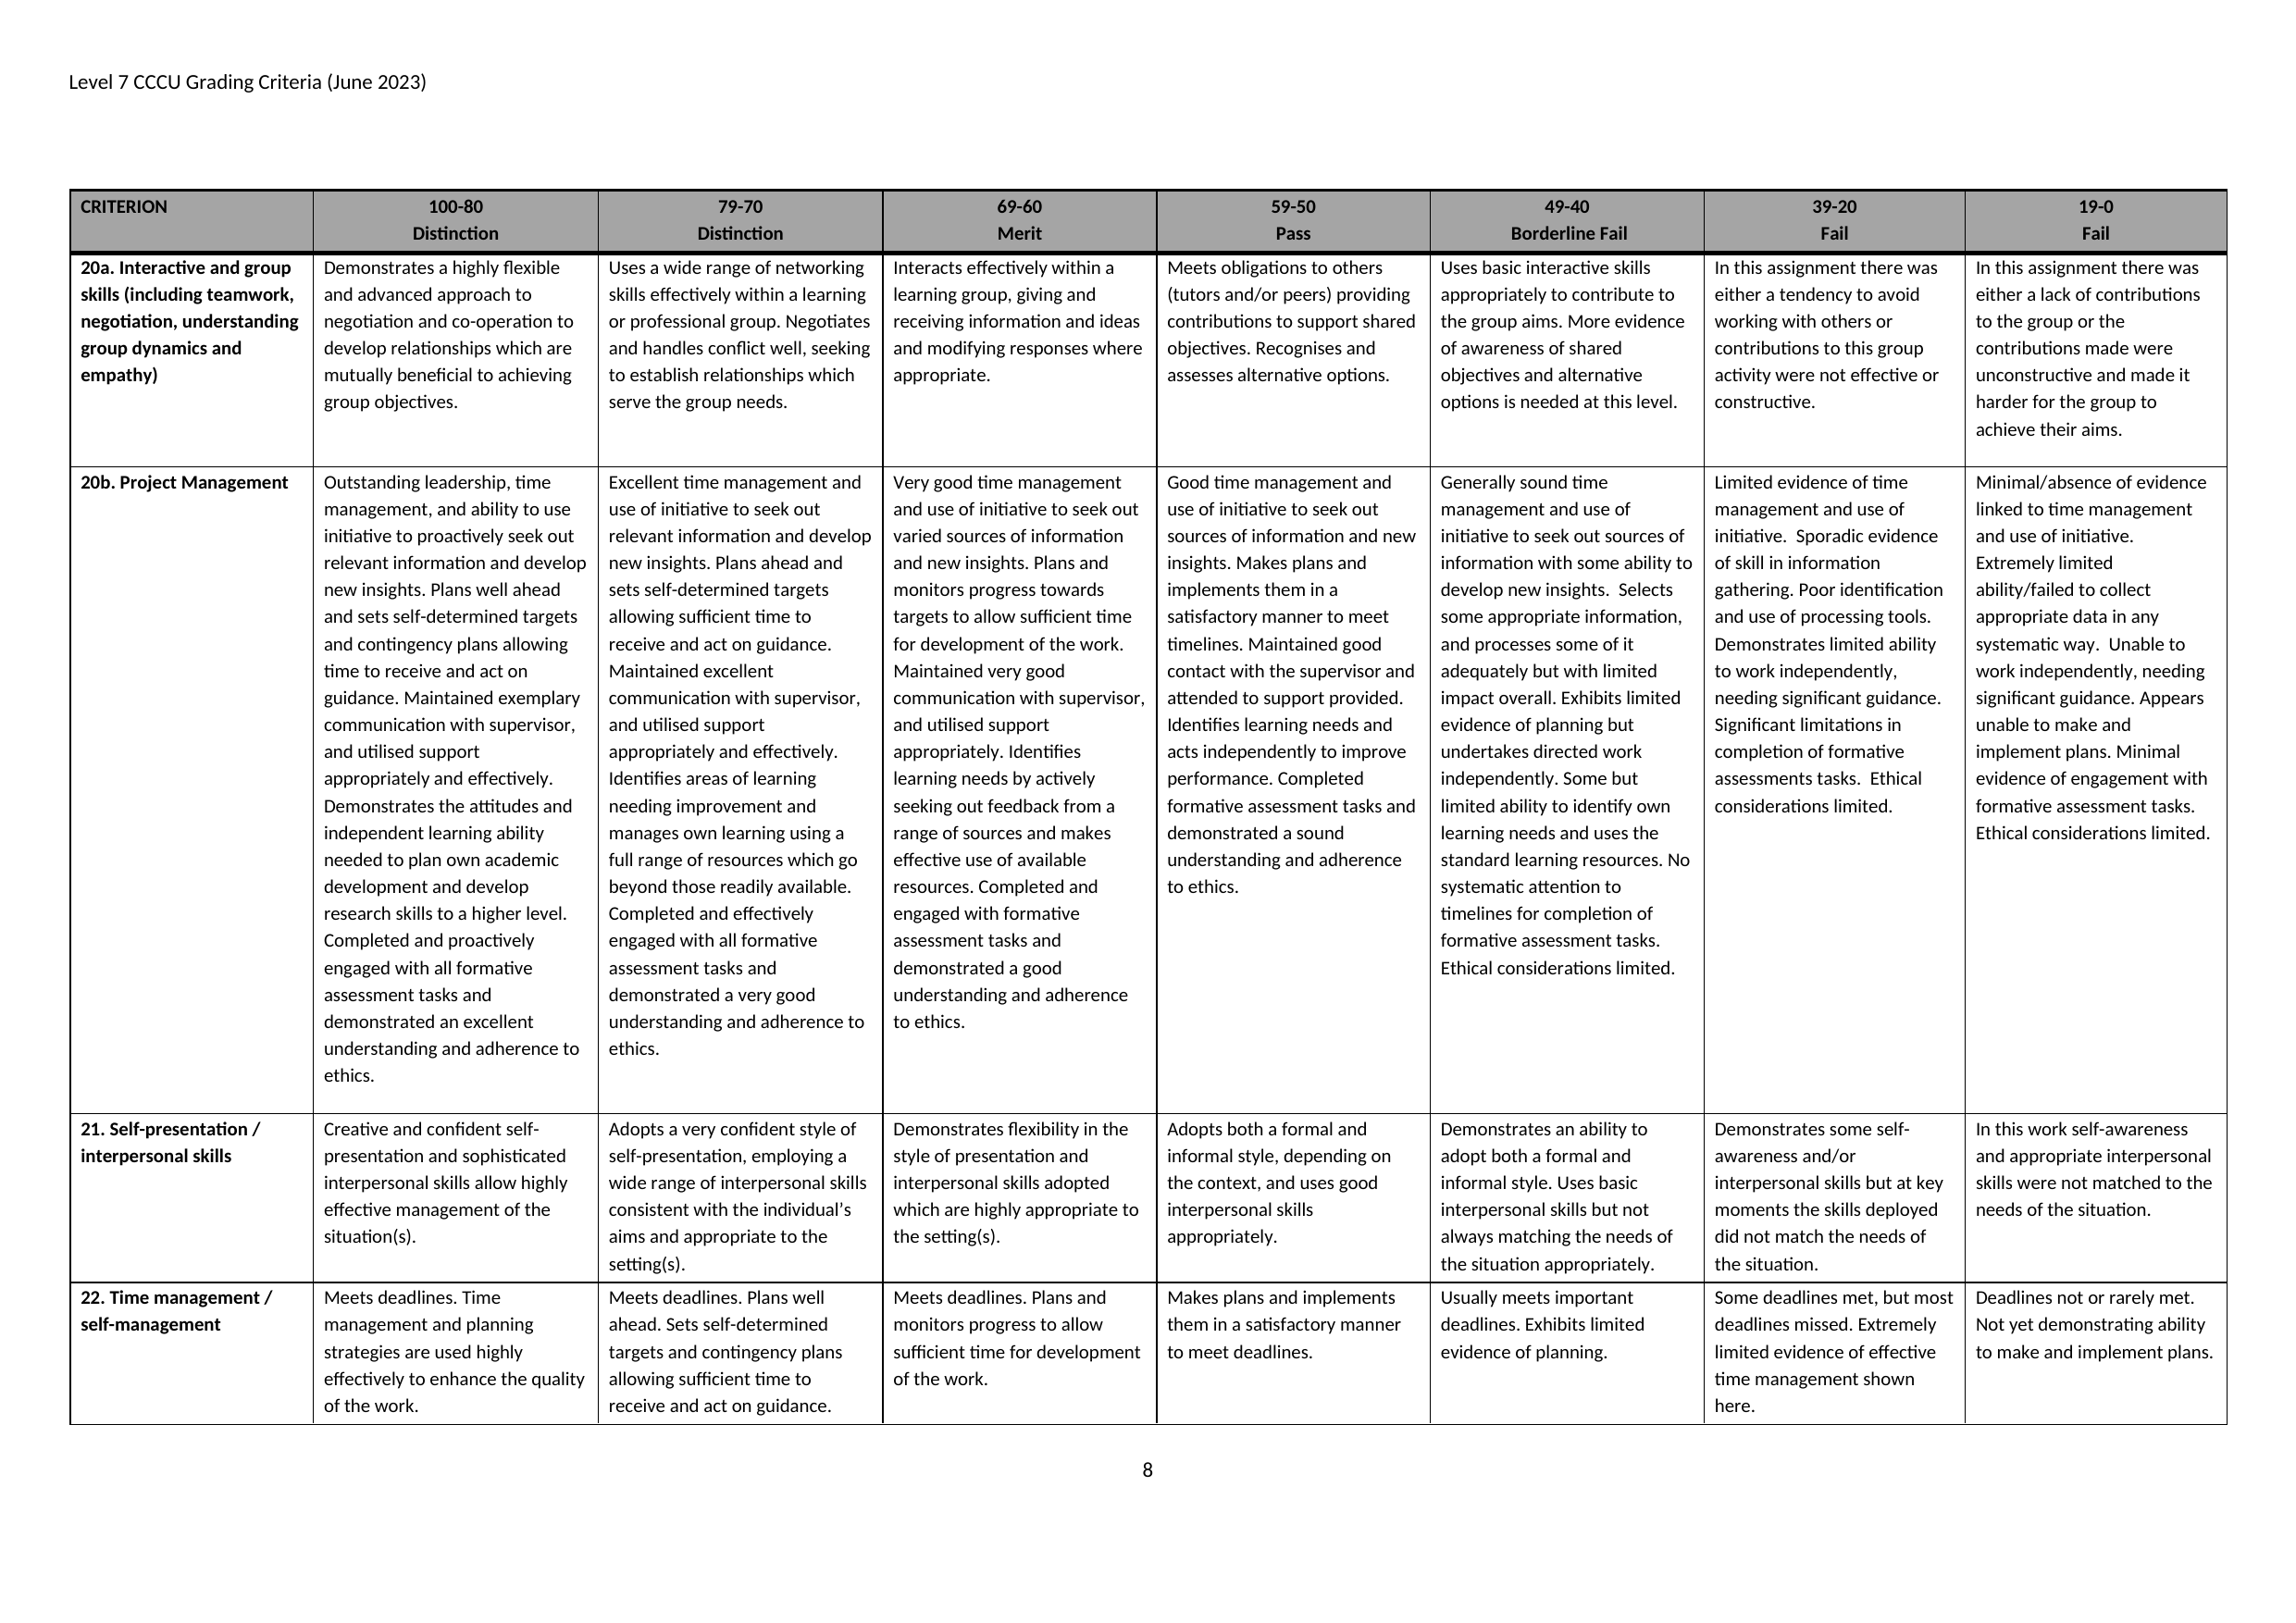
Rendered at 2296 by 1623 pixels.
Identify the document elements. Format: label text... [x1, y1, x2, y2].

table_cell 20a. Interactive and group skills (including teamwork, negotiation, understanding group dynamics and empathy) [71, 255, 313, 465]
table_cell Good time management and use of initiative to seek out sources of information and new insights. Makes plans and implements them in a satisfactory manner to meet timelines. Maintained good contact with the supervisor and attended to support provided. Identifies learning needs and acts independently to improve performance. Completed formative assessment tasks and demonstrated a sound understanding and adherence to ethics. [1158, 467, 1430, 1113]
table_header 100-80 Distinction [314, 192, 598, 251]
table_header 19-0 Fail [1966, 192, 2227, 251]
table_cell Demonstrates some self-awareness and/or interpersonal skills but at key moments the skills deployed did not match the needs of the situation. [1705, 1114, 1965, 1282]
table_cell In this assignment there was either a lack of contributions to the group or the contributions made were unconstructive and made it harder for the group to achieve their aims. [1966, 255, 2227, 465]
table_header 39-20 Fail [1705, 192, 1965, 251]
table_header 69-60 Merit [884, 192, 1156, 251]
table_cell Makes plans and implements them in a satisfactory manner to meet deadlines. [1158, 1283, 1430, 1423]
table_cell Some deadlines met, but most deadlines missed. Extremely limited evidence of effective time management shown here. [1705, 1283, 1965, 1423]
table_cell Minimal/absence of evidence linked to time management and use of initiative. Extremely limited ability/failed to collect appropriate data in any systematic way. Unable to work independently, needing significant guidance. Appears unable to make and implement plans. Minimal evidence of engagement with formative assessment tasks. Ethical considerations limited. [1966, 467, 2227, 1113]
table_cell In this assignment there was either a tendency to avoid working with others or contributions to this group activity were not effective or constructive. [1705, 255, 1965, 465]
table_cell 20b. Project Management [71, 467, 313, 1113]
table_cell Generally sound time management and use of initiative to seek out sources of information with some ability to develop new insights. Selects some appropriate information, and processes some of it adequately but with limited impact overall. Exhibits limited evidence of planning but undertakes directed work independently. Some but limited ability to identify own learning needs and uses the standard learning resources. No systematic attention to timelines for completion of formative assessment tasks. Ethical considerations limited. [1431, 467, 1704, 1113]
table_cell Usually meets important deadlines. Exhibits limited evidence of planning. [1431, 1283, 1704, 1423]
table_cell Meets deadlines. Plans and monitors progress to allow sufficient time for development of the work. [884, 1283, 1156, 1423]
table_header 59-50 Pass [1158, 192, 1430, 251]
table_cell Meets obligations to others (tutors and/or peers) providing contributions to support shared objectives. Recognises and assesses alternative options. [1158, 255, 1430, 465]
table_cell Demonstrates a highly flexible and advanced approach to negotiation and co-operation to develop relationships which are mutually beneficial to achieving group objectives. [314, 255, 598, 465]
table_cell Uses basic interactive skills appropriately to contribute to the group aims. More evidence of awareness of shared objectives and alternative options is needed at this level. [1431, 255, 1704, 465]
table_cell Outstanding leadership, time management, and ability to use initiative to proactively seek out relevant information and develop new insights. Plans well ahead and sets self-determined targets and contingency plans allowing time to receive and act on guidance. Maintained exemplary communication with supervisor, and utilised support appropriately and effectively. Demonstrates the attitudes and independent learning ability needed to plan own academic development and develop research skills to a higher level. Completed and proactively engaged with all formative assessment tasks and demonstrated an excellent understanding and adherence to ethics. [314, 467, 598, 1113]
table_cell Meets deadlines. Plans well ahead. Sets self-determined targets and contingency plans allowing sufficient time to receive and act on guidance. [599, 1283, 882, 1423]
table_cell Demonstrates an ability to adopt both a formal and informal style. Uses basic interpersonal skills but not always matching the needs of the situation appropriately. [1431, 1114, 1704, 1282]
table_cell Interacts effectively within a learning group, giving and receiving information and ideas and modifying responses where appropriate. [884, 255, 1156, 465]
table_cell Uses a wide range of networking skills effectively within a learning or professional group. Negotiates and handles conflict well, seeking to establish relationships which serve the group needs. [599, 255, 882, 465]
table_cell Limited evidence of time management and use of initiative. Sporadic evidence of skill in information gathering. Poor identification and use of processing tools. Demonstrates limited ability to work independently, needing significant guidance. Significant limitations in completion of formative assessments tasks. Ethical considerations limited. [1705, 467, 1965, 1113]
table_cell Adopts both a formal and informal style, depending on the context, and uses good interpersonal skills appropriately. [1158, 1114, 1430, 1282]
table_cell Adopts a very confident style of self-presentation, employing a wide range of interpersonal skills consistent with the individual’s aims and appropriate to the setting(s). [599, 1114, 882, 1282]
table_cell Demonstrates flexibility in the style of presentation and interpersonal skills adopted which are highly appropriate to the setting(s). [884, 1114, 1156, 1282]
table_cell Very good time management and use of initiative to seek out varied sources of information and new insights. Plans and monitors progress towards targets to allow sufficient time for development of the work. Maintained very good communication with supervisor, and utilised support appropriately. Identifies learning needs by actively seeking out feedback from a range of sources and makes effective use of available resources. Completed and engaged with formative assessment tasks and demonstrated a good understanding and adherence to ethics. [884, 467, 1156, 1113]
table_header 79-70 Distinction [599, 192, 882, 251]
table_cell In this work self-awareness and appropriate interpersonal skills were not matched to the needs of the situation. [1966, 1114, 2227, 1282]
table_cell 21. Self-presentation / interpersonal skills [71, 1114, 313, 1282]
table_cell Creative and confident self-presentation and sophisticated interpersonal skills allow highly effective management of the situation(s). [314, 1114, 598, 1282]
table_cell 22. Time management / self-management [71, 1283, 313, 1423]
table_header 49-40 Borderline Fail [1431, 192, 1704, 251]
table_cell Meets deadlines. Time management and planning strategies are used highly effectively to enhance the quality of the work. [314, 1283, 598, 1423]
table_cell Excellent time management and use of initiative to seek out relevant information and develop new insights. Plans ahead and sets self-determined targets allowing sufficient time to receive and act on guidance. Maintained excellent communication with supervisor, and utilised support appropriately and effectively. Identifies areas of learning needing improvement and manages own learning using a full range of resources which go beyond those readily available. Completed and effectively engaged with all formative assessment tasks and demonstrated a very good understanding and adherence to ethics. [599, 467, 882, 1113]
table_header CRITERION [71, 192, 313, 251]
table_cell Deadlines not or rarely met. Not yet demonstrating ability to make and implement plans. [1966, 1283, 2227, 1423]
